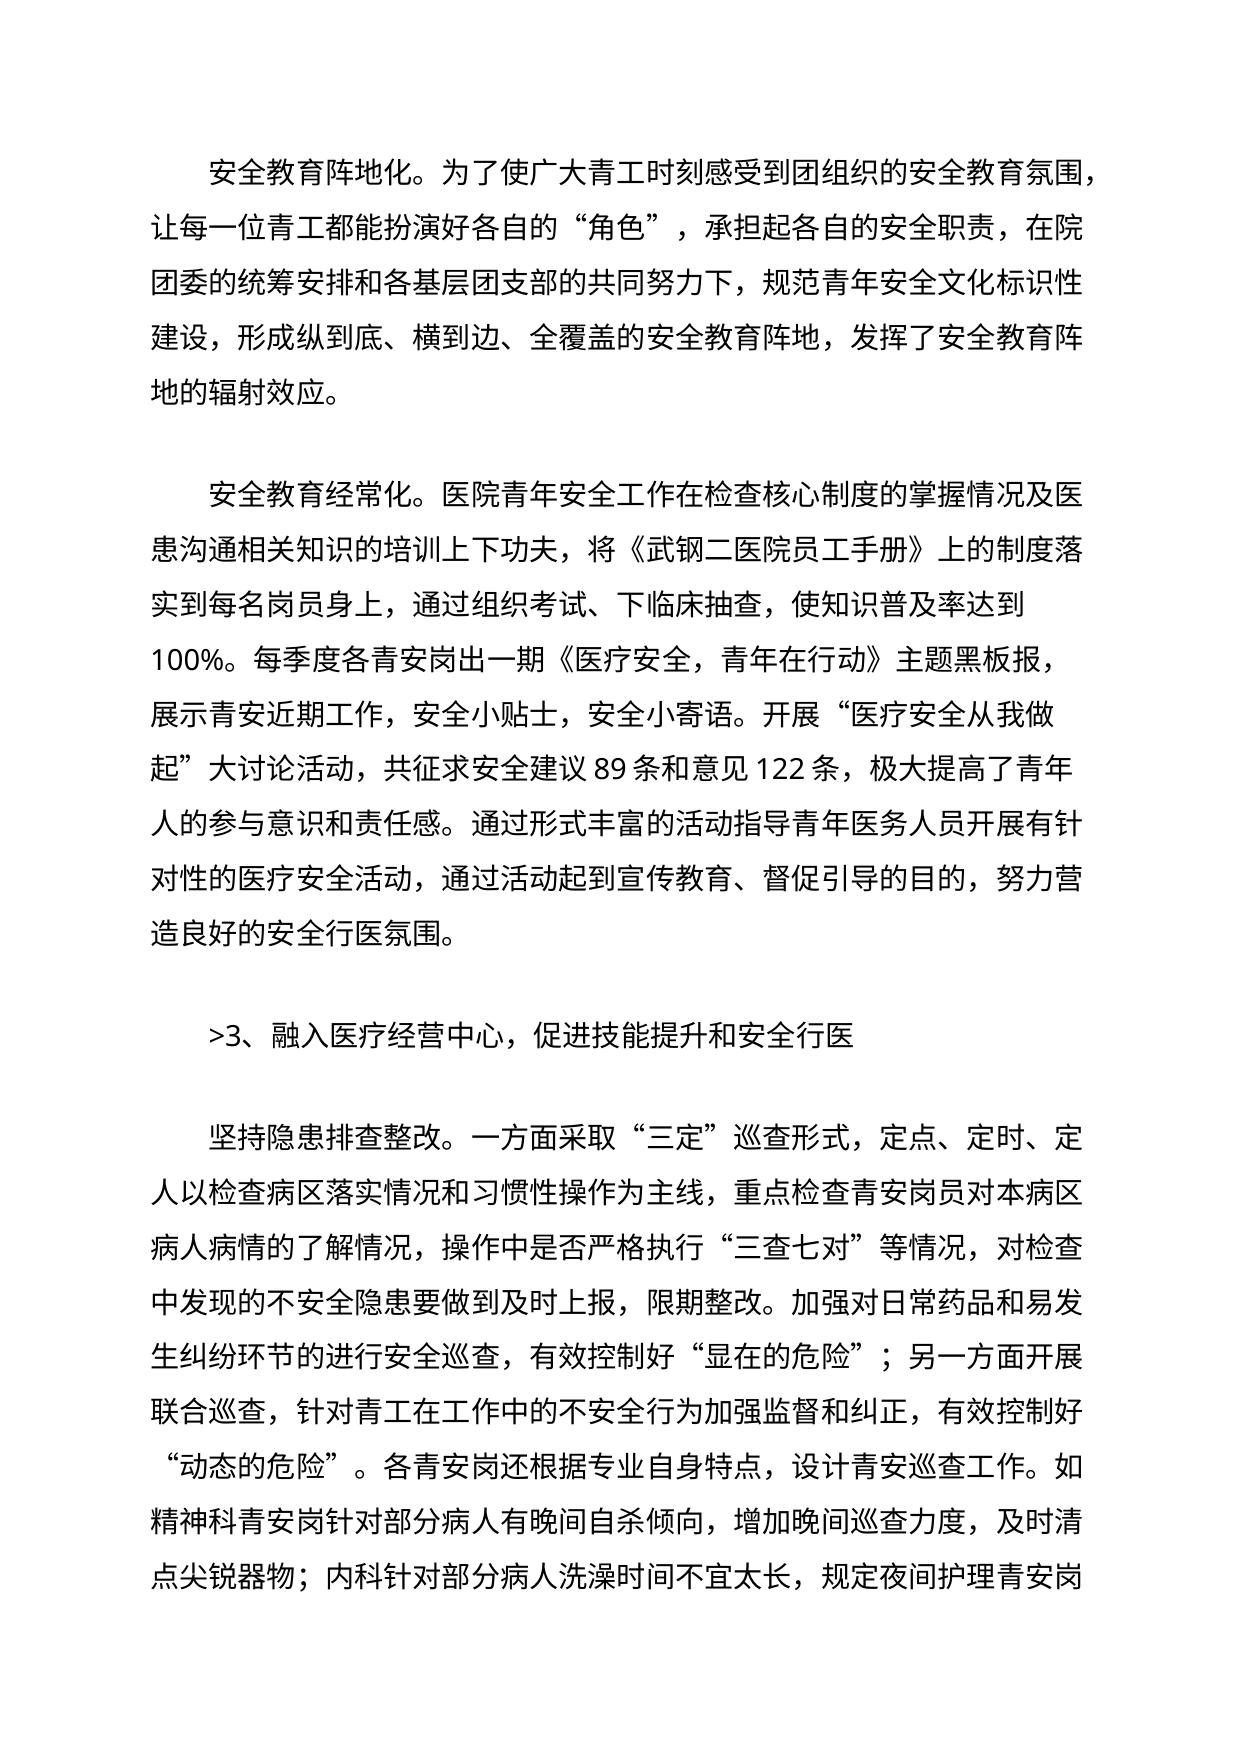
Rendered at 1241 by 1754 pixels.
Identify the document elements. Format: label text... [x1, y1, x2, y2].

text 安全教育经常化。医院青年安全工作在检查核心制度的掌握情况及医患沟通相关知识的培训上下功夫，将《武钢二医院员工手册》上的制度落实到每名岗员身上，通过组织考试、下临床抽查，使知识普及率达到100%。每季度各青安岗出一期《医疗安全，青年在行动》主题黑板报，展示青安近期工作，安全小贴士，安全小寄语。开展“医疗安全从我做起”大讨论活动，共征求安全建议89条和意见122条，极大提高了青年人的参与意识和责任感。通过形式丰富的活动指导青年医务人员开展有针对性的医疗安全活动，通过活动起到宣传教育、督促引导的目的，努力营造良好的安全行医氛围。 [150, 471, 1090, 953]
text 安全教育阵地化。为了使广大青工时刻感受到团组织的安全教育氛围，让每一位青工都能扮演好各自的“角色”，承担起各自的安全职责，在院团委的统筹安排和各基层团支部的共同努力下，规范青年安全文化标识性建设，形成纵到底、横到边、全覆盖的安全教育阵地，发挥了安全教育阵地的辐射效应。 [150, 150, 1090, 412]
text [150, 1114, 1090, 1596]
text >3、融入医疗经营中心，促进技能提升和安全行医 [150, 1012, 1090, 1055]
